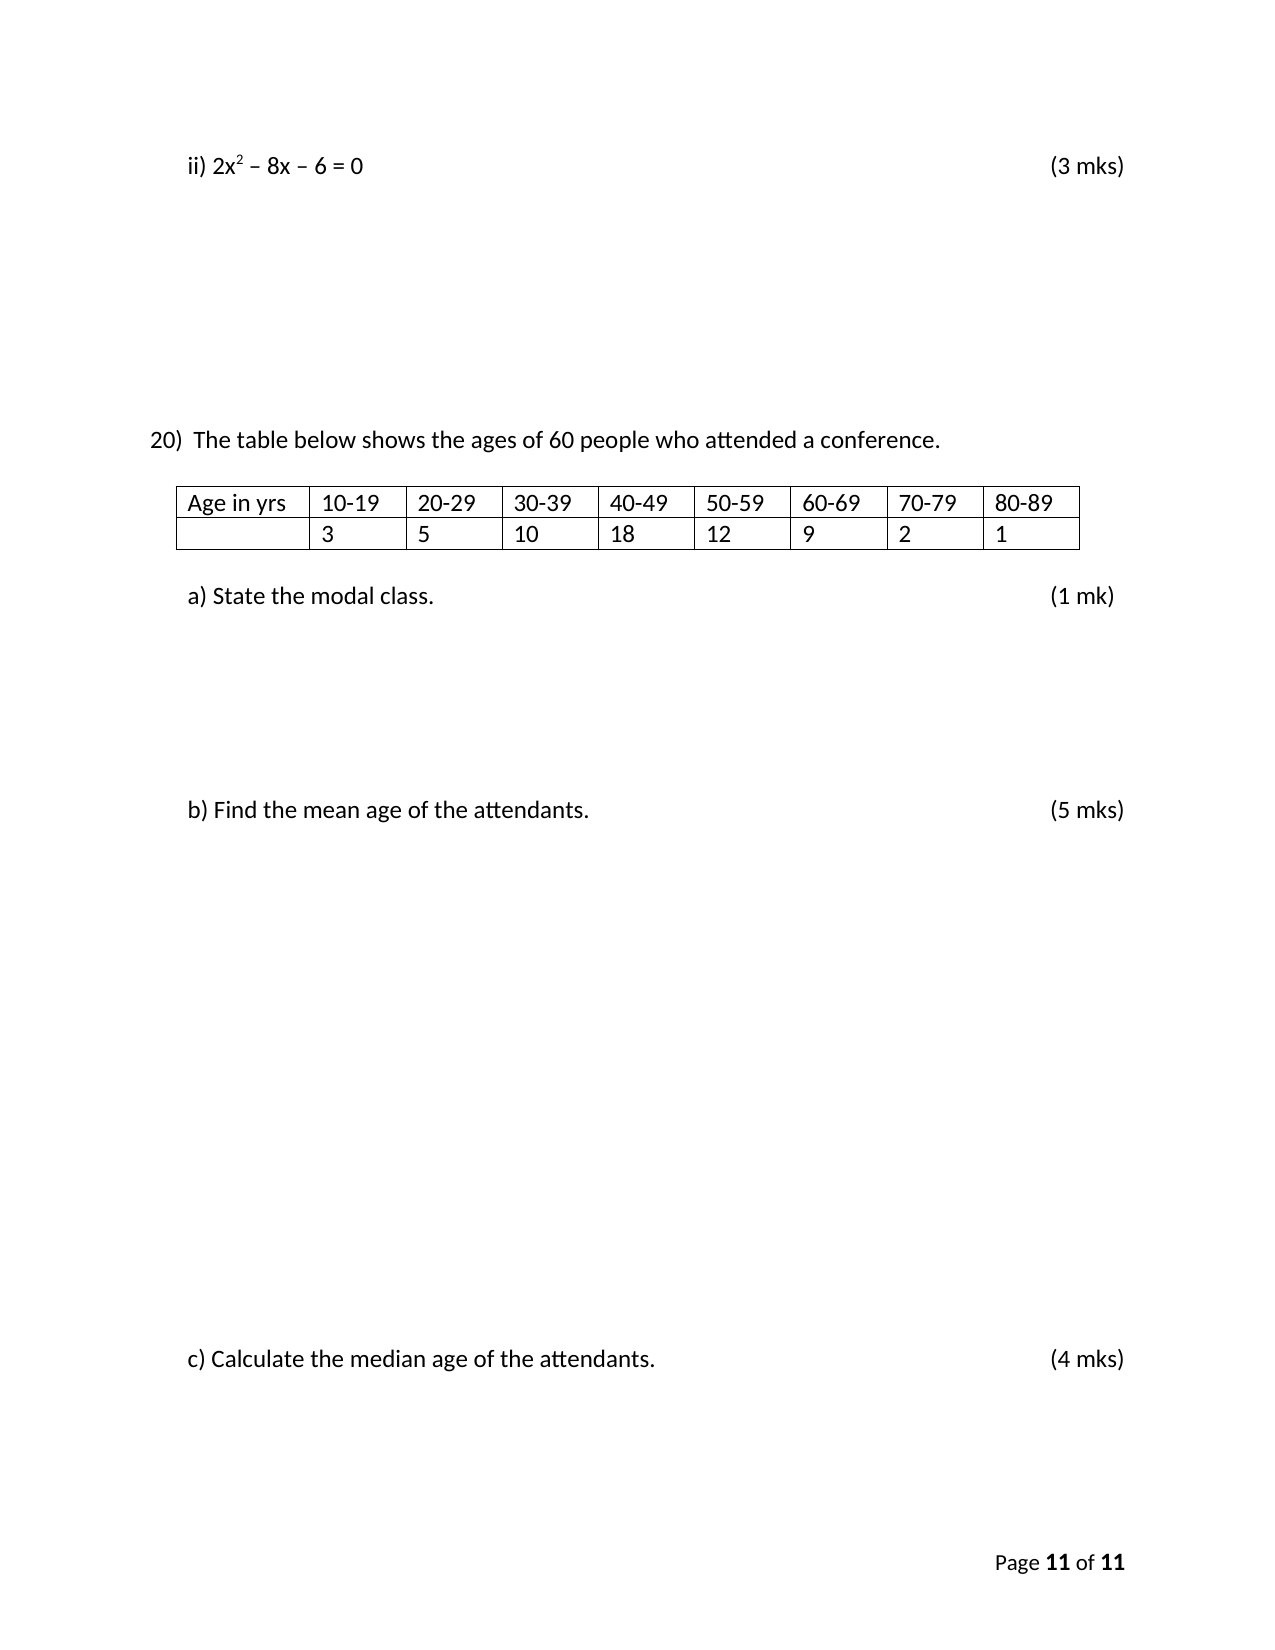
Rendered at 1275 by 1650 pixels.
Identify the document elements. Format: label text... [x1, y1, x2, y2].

table_cell 10 [503, 518, 598, 549]
list The table below shows the ages of 60 people who attended a conference. [150, 425, 1125, 455]
table_cell 3 [310, 518, 406, 549]
table_header 60-69 [791, 487, 887, 517]
table_cell 18 [599, 518, 694, 549]
table_header 20-29 [407, 487, 502, 517]
table_header 70-79 [888, 487, 983, 517]
list ii) 2x2 – 8x – 6 = 0 (3 mks) [187, 150, 1125, 181]
table_header 30-39 [503, 487, 598, 517]
table_header 80-89 [984, 487, 1079, 517]
table_header 10-19 [310, 487, 406, 517]
table_cell 5 [407, 518, 502, 549]
table_cell 2 [888, 518, 983, 549]
table_header Age in yrs [177, 487, 309, 517]
table_cell 12 [695, 518, 790, 549]
list c) Calculate the median age of the attendants. (4 mks) [187, 1343, 1125, 1374]
table_cell 1 [984, 518, 1079, 549]
list b) Find the mean age of the attendants. (5 mks) [187, 794, 1125, 824]
table_cell [177, 518, 309, 549]
list a) State the modal class. (1 mk) [187, 580, 1125, 611]
table_cell 9 [791, 518, 887, 549]
table_header 50-59 [695, 487, 790, 517]
table_header 40-49 [599, 487, 694, 517]
